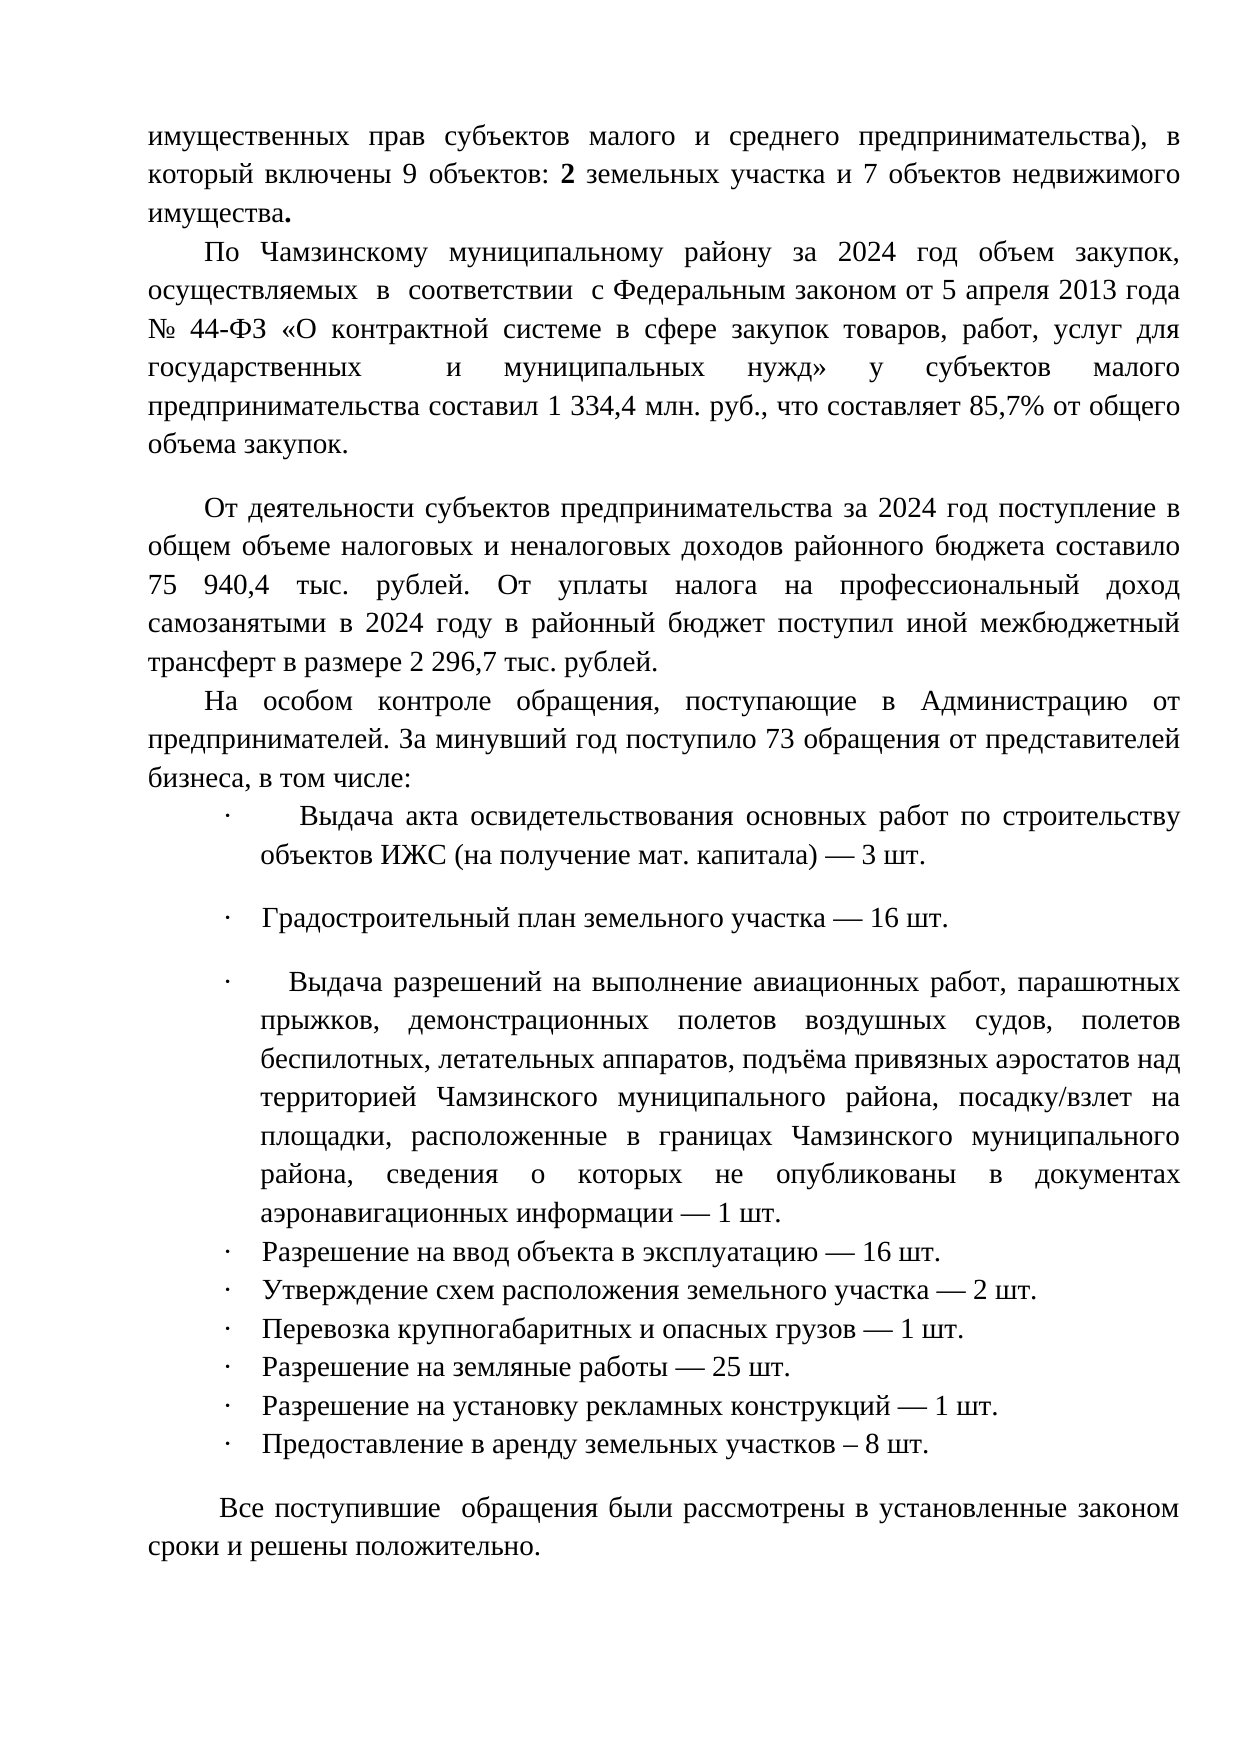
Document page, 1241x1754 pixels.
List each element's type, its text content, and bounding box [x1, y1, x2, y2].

text · Разрешение на ввод объекта в эксплуатацию — 16 шт. [223, 1234, 1181, 1267]
text · Выдача акта освидетельствования основных работ по строительству объектов ИЖС (на получение мат. капитала) — 3 шт. [223, 798, 1181, 870]
text · Разрешение на установку рекламных конструкций — 1 шт. [223, 1388, 1181, 1421]
text От деятельности субъектов предпринимательства за 2024 год поступление в общем объеме налоговых и неналоговых доходов районного бюджета составило 75 940,4 тыс. рублей. От уплаты налога на профессиональный доход самозанятыми в 2024 году в районный бюджет поступил иной межбюджетный трансферт в размере 2 296,7 тыс. рублей. [148, 490, 1181, 678]
text · Разрешение на земляные работы — 25 шт. [223, 1349, 1181, 1383]
text · Предоставление в аренду земельных участков – 8 шт. [223, 1426, 1181, 1460]
text · Перевозка крупногабаритных и опасных грузов — 1 шт. [223, 1311, 1181, 1344]
text Все поступившие обращения были рассмотрены в установленные законом сроки и решены положительно. [148, 1490, 1181, 1562]
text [148, 118, 1181, 229]
text · Утверждение схем расположения земельного участка — 2 шт. [223, 1272, 1181, 1306]
text На особом контроле обращения, поступающие в Администрацию от предпринимателей. За минувший год поступило 73 обращения от представителей бизнеса, в том числе: [148, 683, 1181, 793]
text По Чамзинскому муниципальному району за 2024 год объем закупок, осуществляемых в соответствии с Федеральным законом от 5 апреля 2013 года № 44-ФЗ «О контрактной системе в сфере закупок товаров, работ, услуг для государственных и муниципальных нужд» у субъектов малого предпринимательства составил 1 334,4 млн. руб., что составляет 85,7% от общего объема закупок. [148, 234, 1181, 460]
text · Выдача разрешений на выполнение авиационных работ, парашютных прыжков, демонстрационных полетов воздушных судов, полетов беспилотных, летательных аппаратов, подъёма привязных аэростатов над территорией Чамзинского муниципального района, посадку/взлет на площадки, расположенные в границах Чамзинского муниципального района, сведения о которых не опубликованы в документах аэронавигационных информации — 1 шт. [223, 964, 1181, 1229]
text · Градостроительный план земельного участка — 16 шт. [223, 900, 1181, 934]
